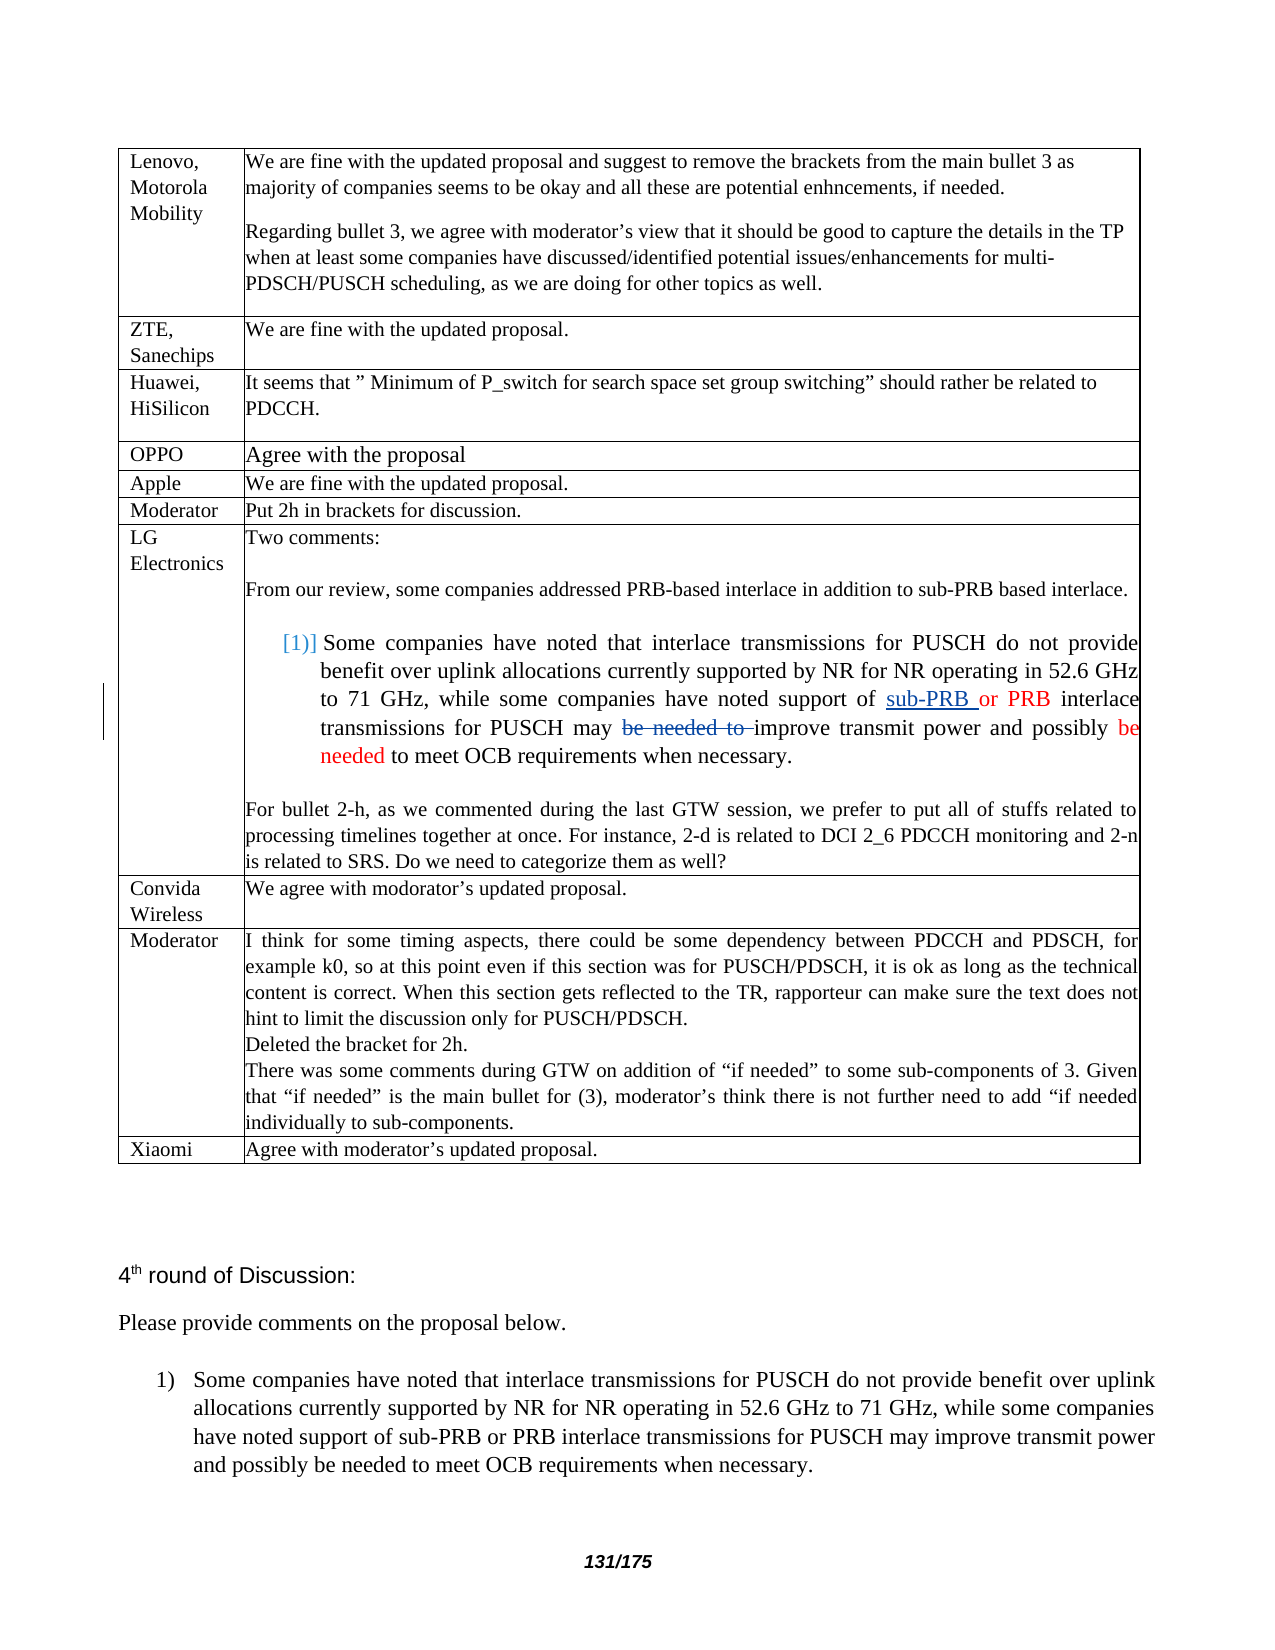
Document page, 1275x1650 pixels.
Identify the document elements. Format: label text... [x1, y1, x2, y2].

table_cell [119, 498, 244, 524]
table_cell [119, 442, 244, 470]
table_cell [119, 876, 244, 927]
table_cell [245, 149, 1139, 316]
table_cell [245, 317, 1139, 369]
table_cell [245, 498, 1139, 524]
list Some companies have noted that interlace transmissions for PUSCH do not provide benefit over uplink allocations currently supported by NR for NR operating in 52.6 GHz to 71 GHz, while some companies have noted support of sub-PRB or PRB interlace transmissions for PUSCH may improve transmit power and possibly be needed to meet OCB requirements when necessary. [156, 1366, 1157, 1477]
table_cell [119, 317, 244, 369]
text Please provide comments on the proposal below. [118, 1309, 1157, 1335]
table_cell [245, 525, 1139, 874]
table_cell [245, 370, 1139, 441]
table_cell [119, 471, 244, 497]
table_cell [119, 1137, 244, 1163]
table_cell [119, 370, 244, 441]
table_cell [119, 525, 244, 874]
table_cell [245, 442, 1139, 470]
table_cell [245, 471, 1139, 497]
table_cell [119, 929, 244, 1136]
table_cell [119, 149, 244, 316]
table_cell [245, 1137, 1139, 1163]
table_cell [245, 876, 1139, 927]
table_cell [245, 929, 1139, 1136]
subtitle 4th round of Discussion: [118, 1262, 1157, 1288]
